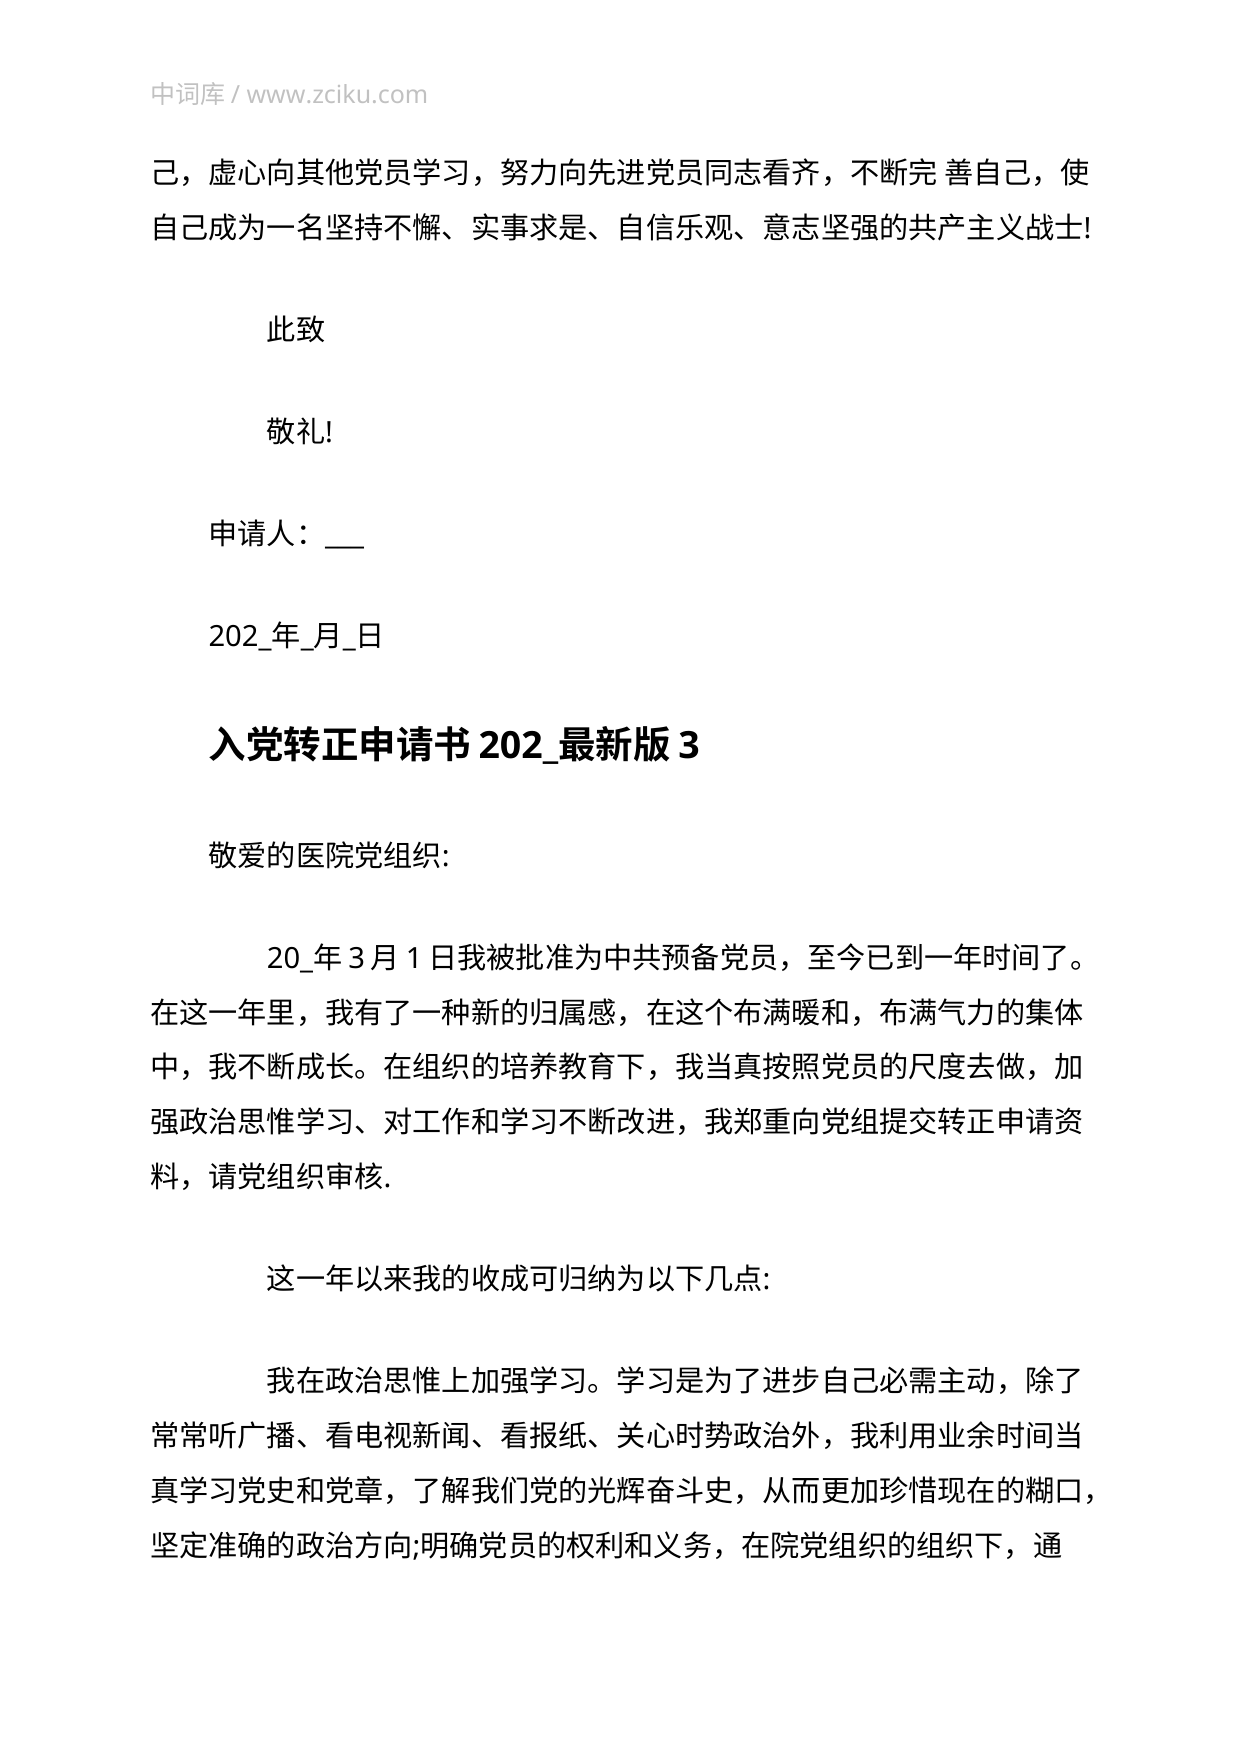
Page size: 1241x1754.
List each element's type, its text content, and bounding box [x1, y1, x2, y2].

text 敬爱的医院党组织: [150, 832, 1090, 874]
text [150, 150, 1090, 247]
text 入党转正申请书202_最新版3 [150, 714, 1090, 769]
text 申请人：___ [150, 511, 1090, 553]
text 此致 [150, 307, 1090, 349]
text 20_年3月1日我被批准为中共预备党员，至今已到一年时间了。在这一年里，我有了一种新的归属感，在这个布满暖和，布满气力的集体中，我不断成长。在组织的培养教育下，我当真按照党员的尺度去做，加强政治思惟学习、对工作和学习不断改进，我郑重向党组提交转正申请资料，请党组织审核. [150, 934, 1090, 1196]
text 敬礼! [150, 409, 1090, 451]
text 202_年_月_日 [150, 613, 1090, 655]
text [150, 1358, 1090, 1565]
text 这一年以来我的收成可归纳为以下几点: [150, 1256, 1090, 1298]
